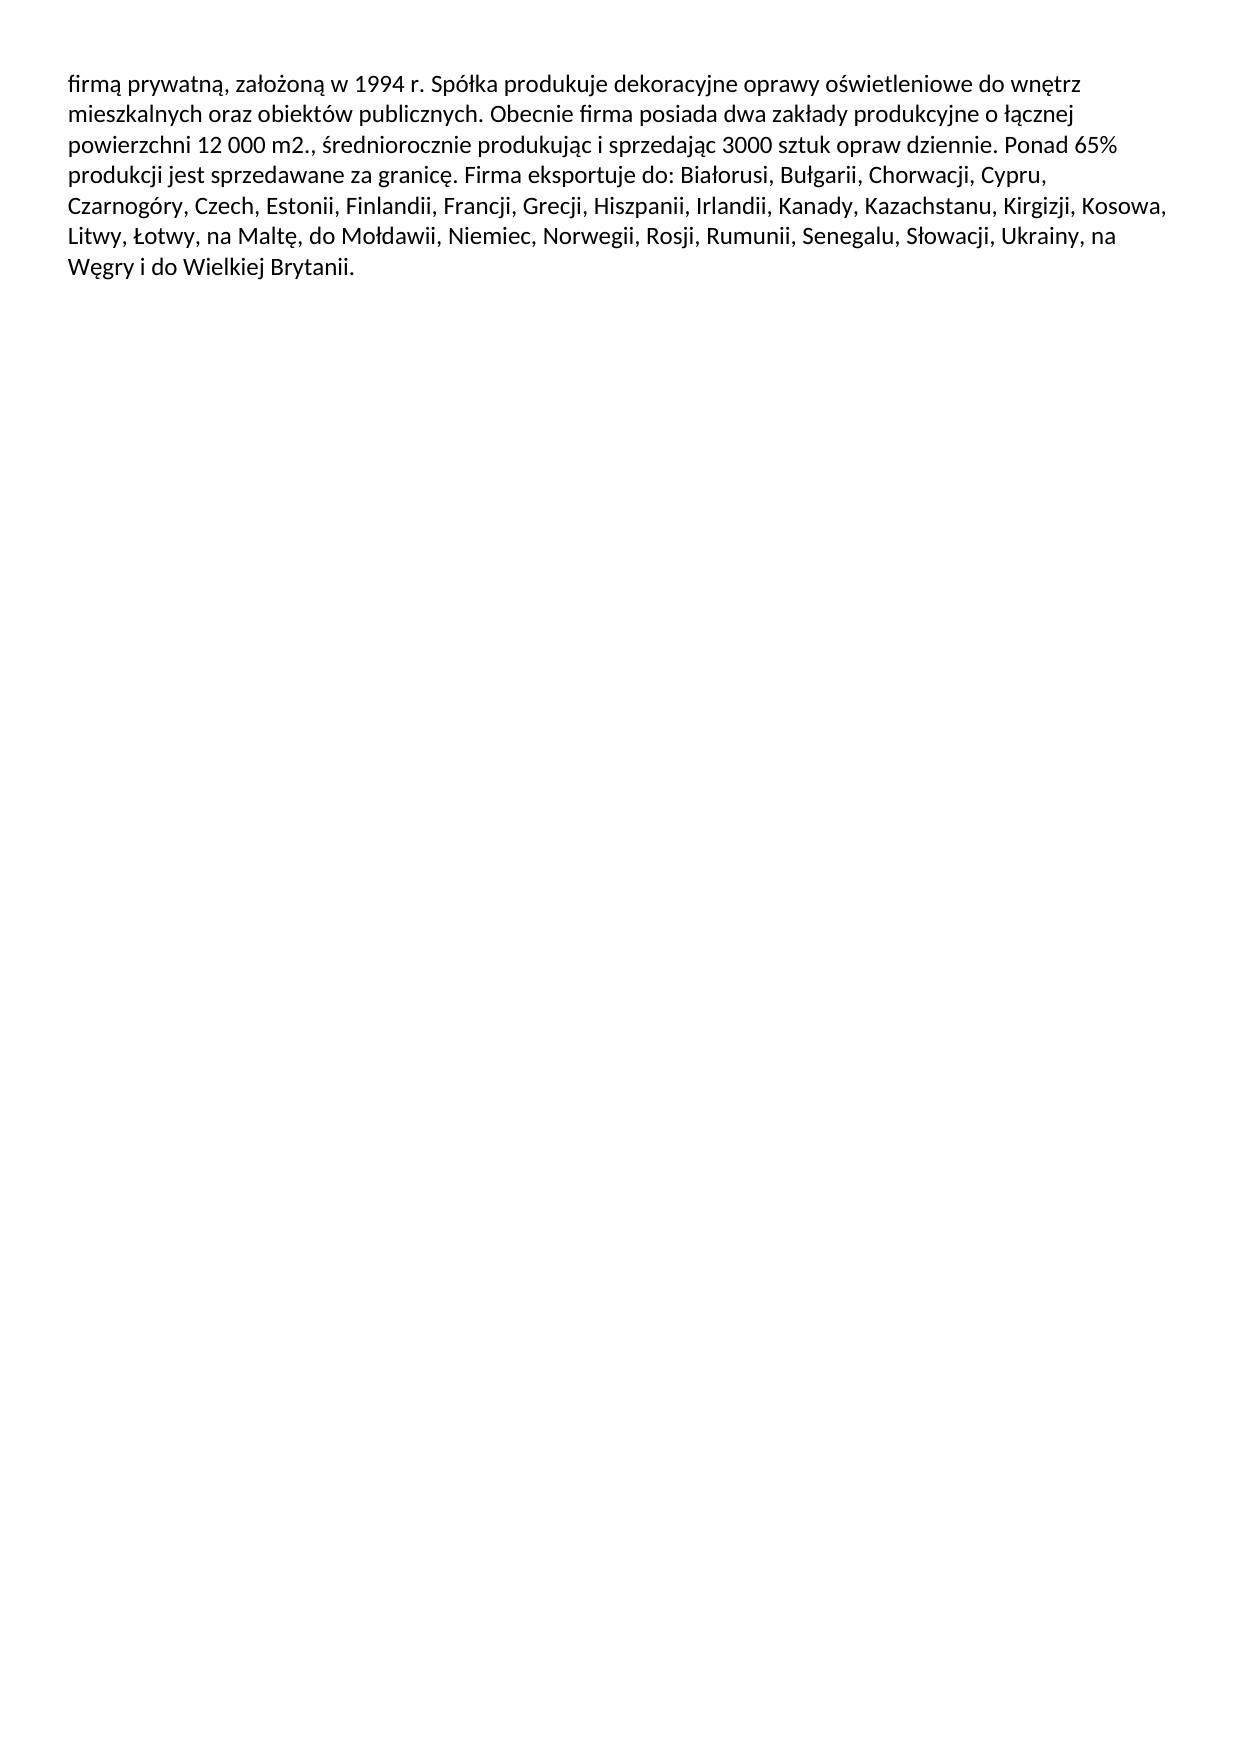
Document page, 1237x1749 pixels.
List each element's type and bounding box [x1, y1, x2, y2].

text [68, 68, 1169, 281]
